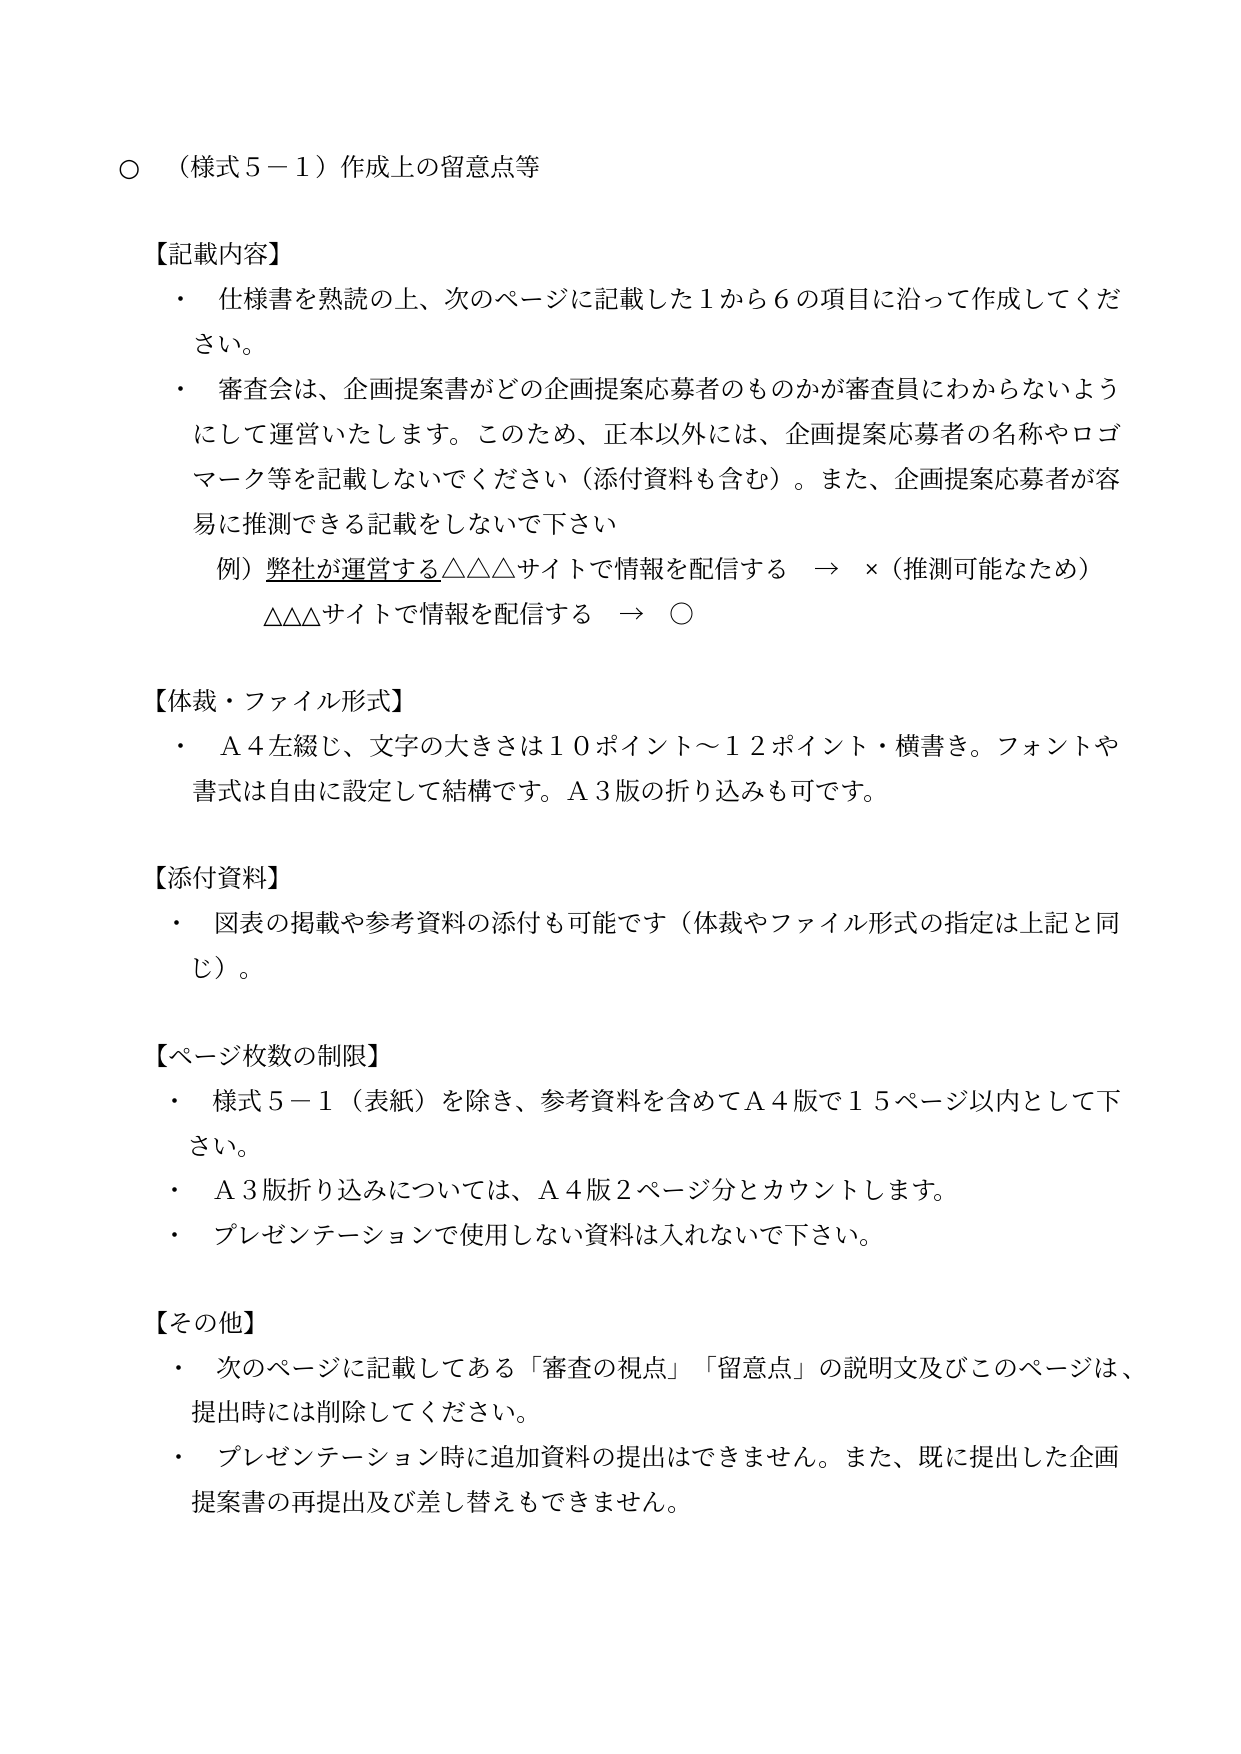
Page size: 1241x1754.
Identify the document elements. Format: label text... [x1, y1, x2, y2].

text ・ 審査会は、企画提案書がどの企画提案応募者のものかが審査員にわからないようにして運営いたします。このため、正本以外には、企画提案応募者の名称やロゴマーク等を記載しないでください（添付資料も含む）。また、企画提案応募者が容易に推測できる記載をしないで下さい [168, 370, 1122, 541]
text △△△サイトで情報を配信する → ○ [188, 594, 1122, 631]
text ・ Ａ３版折り込みについては、Ａ４版２ページ分とカウントします。 [162, 1171, 1122, 1207]
text 【その他】 [118, 1303, 1122, 1339]
text ・ プレゼンテーション時に追加資料の提出はできません。また、既に提出した企画提案書の再提出及び差し替えもできません。 [166, 1438, 1122, 1519]
text ・ プレゼンテーションで使用しない資料は入れないで下さい。 [162, 1216, 1122, 1252]
text ○ （様式５－１）作成上の留意点等 [118, 148, 1122, 184]
text ・ 次のページに記載してある「審査の視点」「留意点」の説明文及びこのページは、提出時には削除してください。 [166, 1348, 1122, 1429]
text ・ 様式５－１（表紙）を除き、参考資料を含めてＡ４版で１５ページ以内として下さい。 [162, 1081, 1122, 1162]
text ・ Ａ４左綴じ、文字の大きさは１０ポイント～１２ポイント・横書き。フォントや書式は自由に設定して結構です。Ａ３版の折り込みも可です。 [168, 727, 1122, 808]
text ・ 図表の掲載や参考資料の添付も可能です（体裁やファイル形式の指定は上記と同じ）。 [164, 904, 1122, 985]
text ・ 仕様書を熟読の上、次のページに記載した１から６の項目に沿って作成してください。 [168, 280, 1122, 361]
text 例）弊社が運営する△△△サイトで情報を配信する → ×（推測可能なため） [166, 549, 1122, 586]
text 【記載内容】 [118, 235, 1122, 271]
text 【体裁・ファイル形式】 [142, 682, 1122, 718]
text 【添付資料】 [142, 859, 1122, 895]
text 【ページ枚数の制限】 [118, 1036, 1122, 1072]
